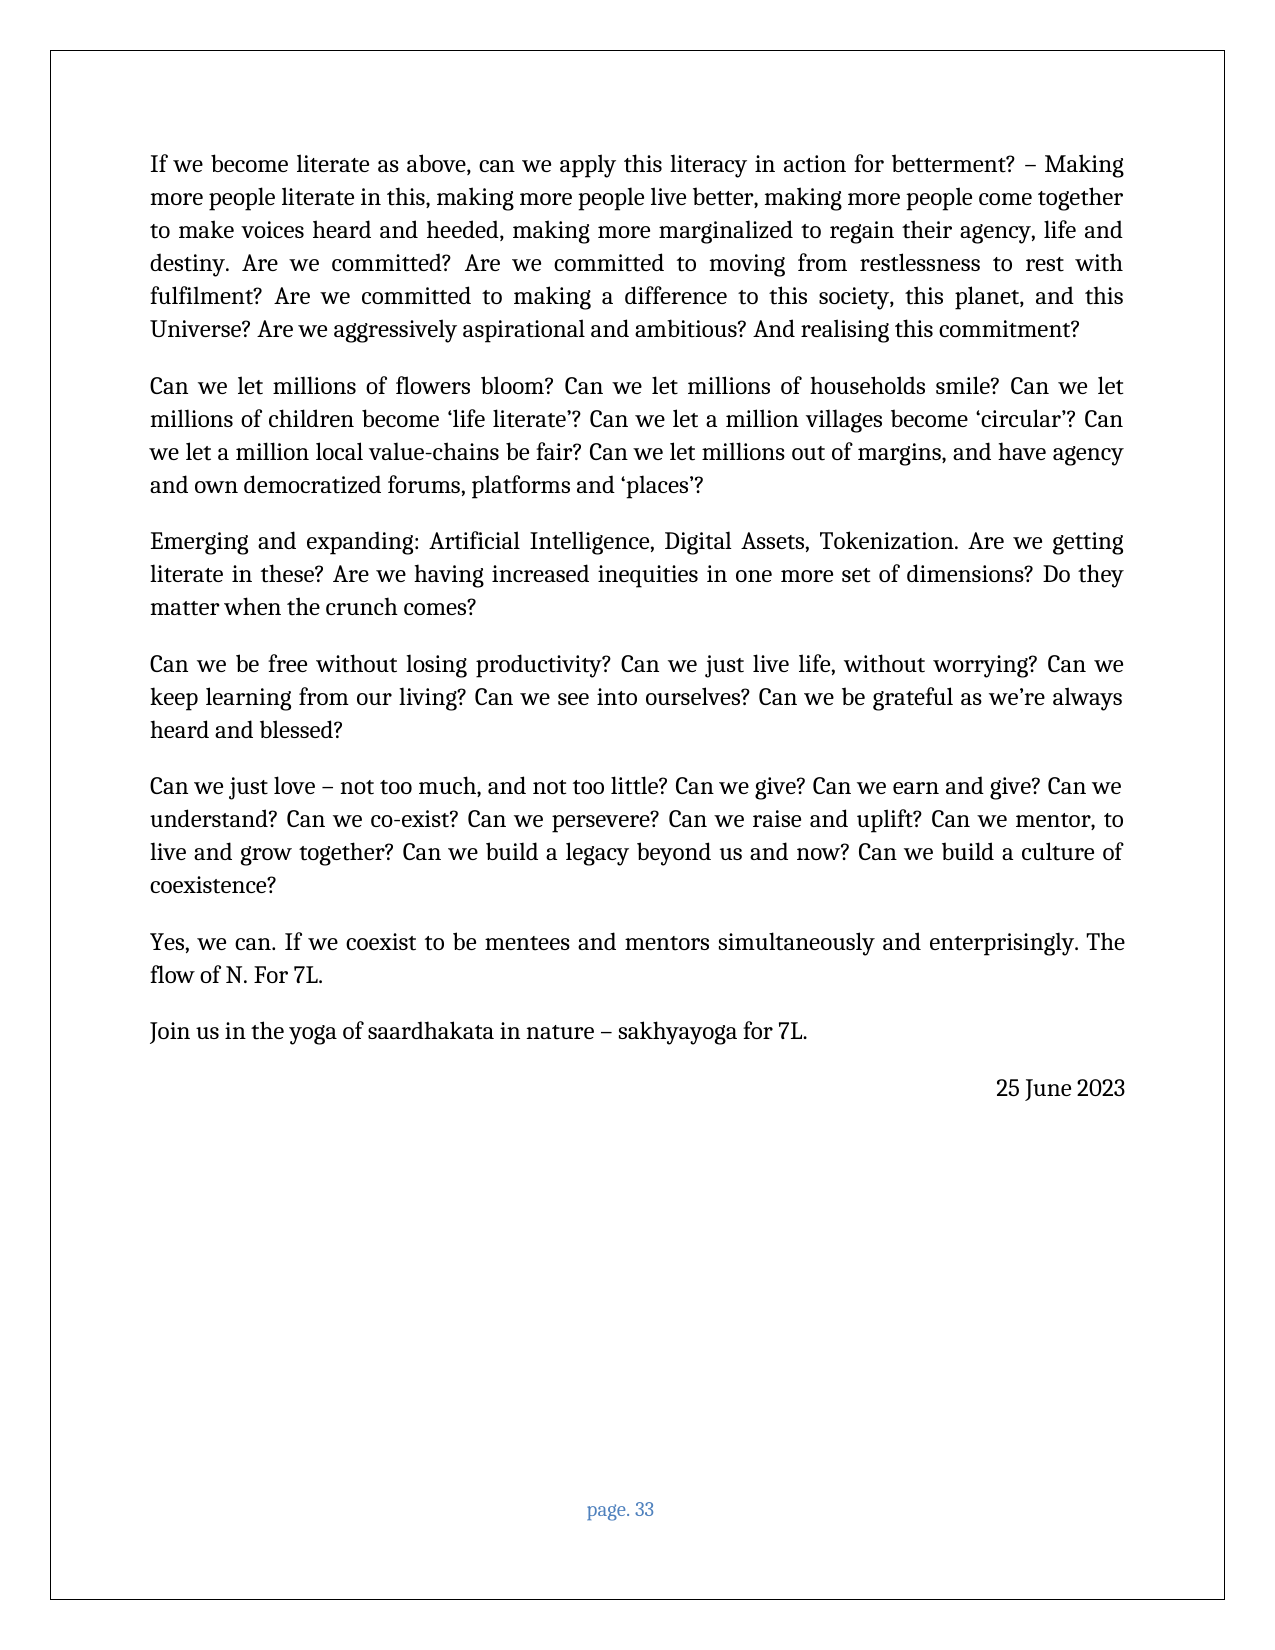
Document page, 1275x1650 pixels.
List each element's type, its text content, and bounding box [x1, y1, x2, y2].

text Join us in the yoga of saardhakata in nature – sakhyayoga for 7L. [150, 1017, 1125, 1046]
text Yes, we can. If we coexist to be mentees and mentors simultaneously and enterprisingly. The flow of N. For 7L. [150, 928, 1125, 989]
text Emerging and expanding: Artificial Intelligence, Digital Assets, Tokenization. Are we getting literate in these? Are we having increased inequities in one more set of dimensions? Do they matter when the crunch comes? [150, 527, 1125, 622]
text Can we let millions of flowers bloom? Can we let millions of households smile? Can we let millions of children become ‘life literate’? Can we let a million villages become ‘circular’? Can we let a million local value-chains be fair? Can we let millions out of margins, and have agency and own democratized forums, platforms and ‘places’? [150, 372, 1125, 499]
text If we become literate as above, can we apply this literacy in action for betterment? – Making more people literate in this, making more people live better, making more people come together to make voices heard and heeded, making more marginalized to regain their agency, life and destiny. Are we committed? Are we committed to moving from restlessness to rest with fulfilment? Are we committed to making a difference to this society, this planet, and this Universe? Are we aggressively aspirational and ambitious? And realising this commitment? [150, 150, 1125, 344]
text 25 June 2023 [150, 1073, 1125, 1102]
text Can we be free without losing productivity? Can we just live life, without worrying? Can we keep learning from our living? Can we see into ourselves? Can we be grateful as we’re always heard and blessed? [150, 649, 1125, 744]
text Can we just love – not too much, and not too little? Can we give? Can we earn and give? Can we understand? Can we co-exist? Can we persevere? Can we raise and uplift? Can we mentor, to live and grow together? Can we build a legacy beyond us and now? Can we build a culture of coexistence? [150, 772, 1125, 900]
